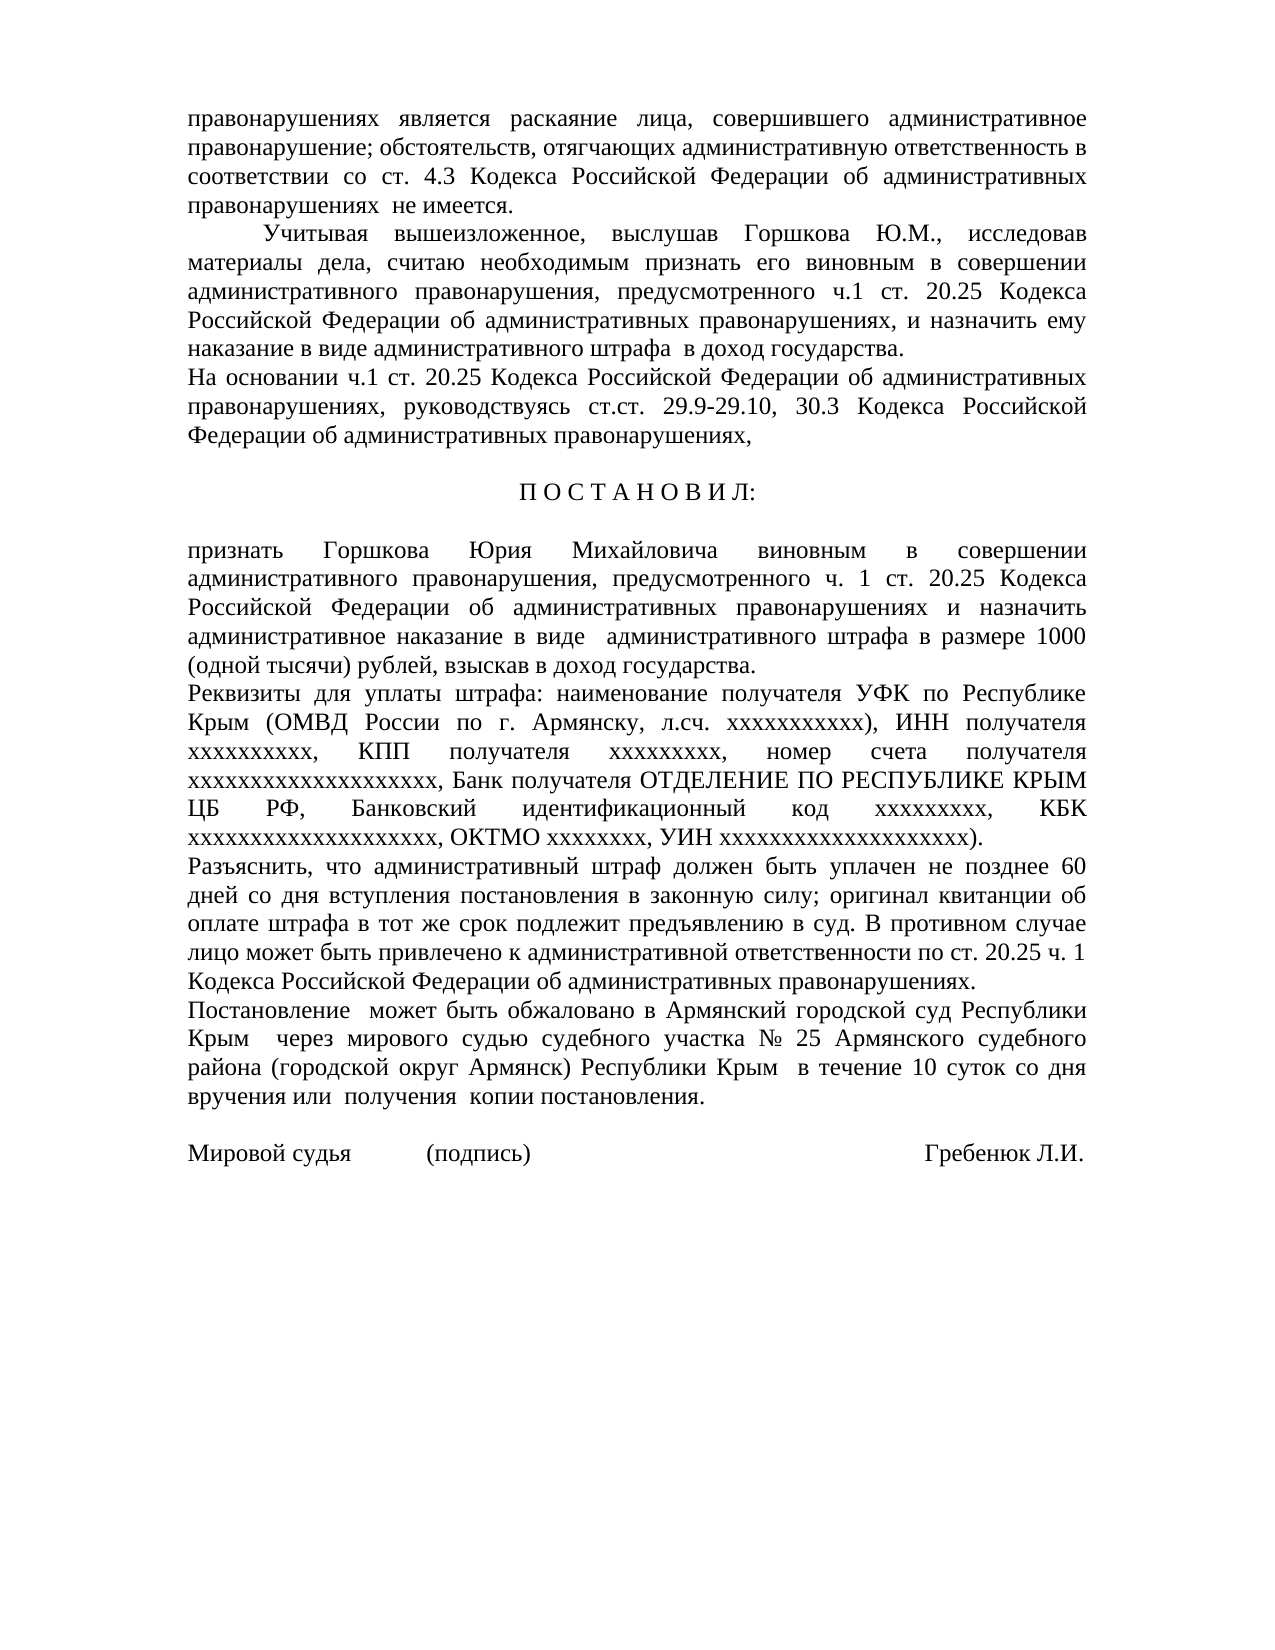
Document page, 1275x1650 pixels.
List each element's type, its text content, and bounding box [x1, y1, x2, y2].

text Разъяснить, что административный штраф должен быть уплачен не позднее 60 дней со дня вступления постановления в законную силу; оригинал квитанции об оплате штрафа в тот же срок подлежит предъявлению в суд. В противном случае лицо может быть привлечено к административной ответственности по ст. 20.25 ч. 1 Кодекса Российской Федерации об административных правонарушениях. [187, 851, 1087, 995]
text П О С Т А Н О В И Л: [187, 477, 1087, 506]
text На основании ч.1 ст. 20.25 Кодекса Российской Федерации об административных правонарушениях, руководствуясь ст.ст. 29.9-29.10, 30.3 Кодекса Российской Федерации об административных правонарушениях, [187, 362, 1087, 448]
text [187, 103, 1087, 218]
text признать Горшкова Юрия Михайловича виновным в совершении административного правонарушения, предусмотренного ч. 1 ст. 20.25 Кодекса Российской Федерации об административных правонарушениях и назначить административное наказание в виде административного штрафа в размере 1000 (одной тысячи) рублей, взыскав в доход государства. [187, 535, 1087, 678]
text Мировой судья (подпись) Гребенюк Л.И. [187, 1138, 1087, 1167]
text Реквизиты для уплаты штрафа: наименование получателя УФК по Республике Крым (ОМВД России по г. Армянску, л.сч. ххххххххххх), ИНН получателя хххххххххх, КПП получателя ххххххххх, номер счета получателя хххххххххххххххххххх, Банк получателя ОТДЕЛЕНИЕ ПО РЕСПУБЛИКЕ КРЫМ ЦБ РФ, Банковский идентификационный код ххххххххх, КБК хххххххххххххххххххх, ОКТМО хххххххх, УИН хххххххххххххххххххх). [187, 678, 1087, 851]
text Учитывая вышеизложенное, выслушав Горшкова Ю.М., исследовав материалы дела, считаю необходимым признать его виновным в совершении административного правонарушения, предусмотренного ч.1 ст. 20.25 Кодекса Российской Федерации об административных правонарушениях, и назначить ему наказание в виде административного штрафа в доход государства. [187, 218, 1087, 362]
text Постановление может быть обжаловано в Армянский городской суд Республики Крым через мирового судью судебного участка № 25 Армянского судебного района (городской округ Армянск) Республики Крым в течение 10 суток со дня вручения или получения копии постановления. [187, 995, 1087, 1110]
